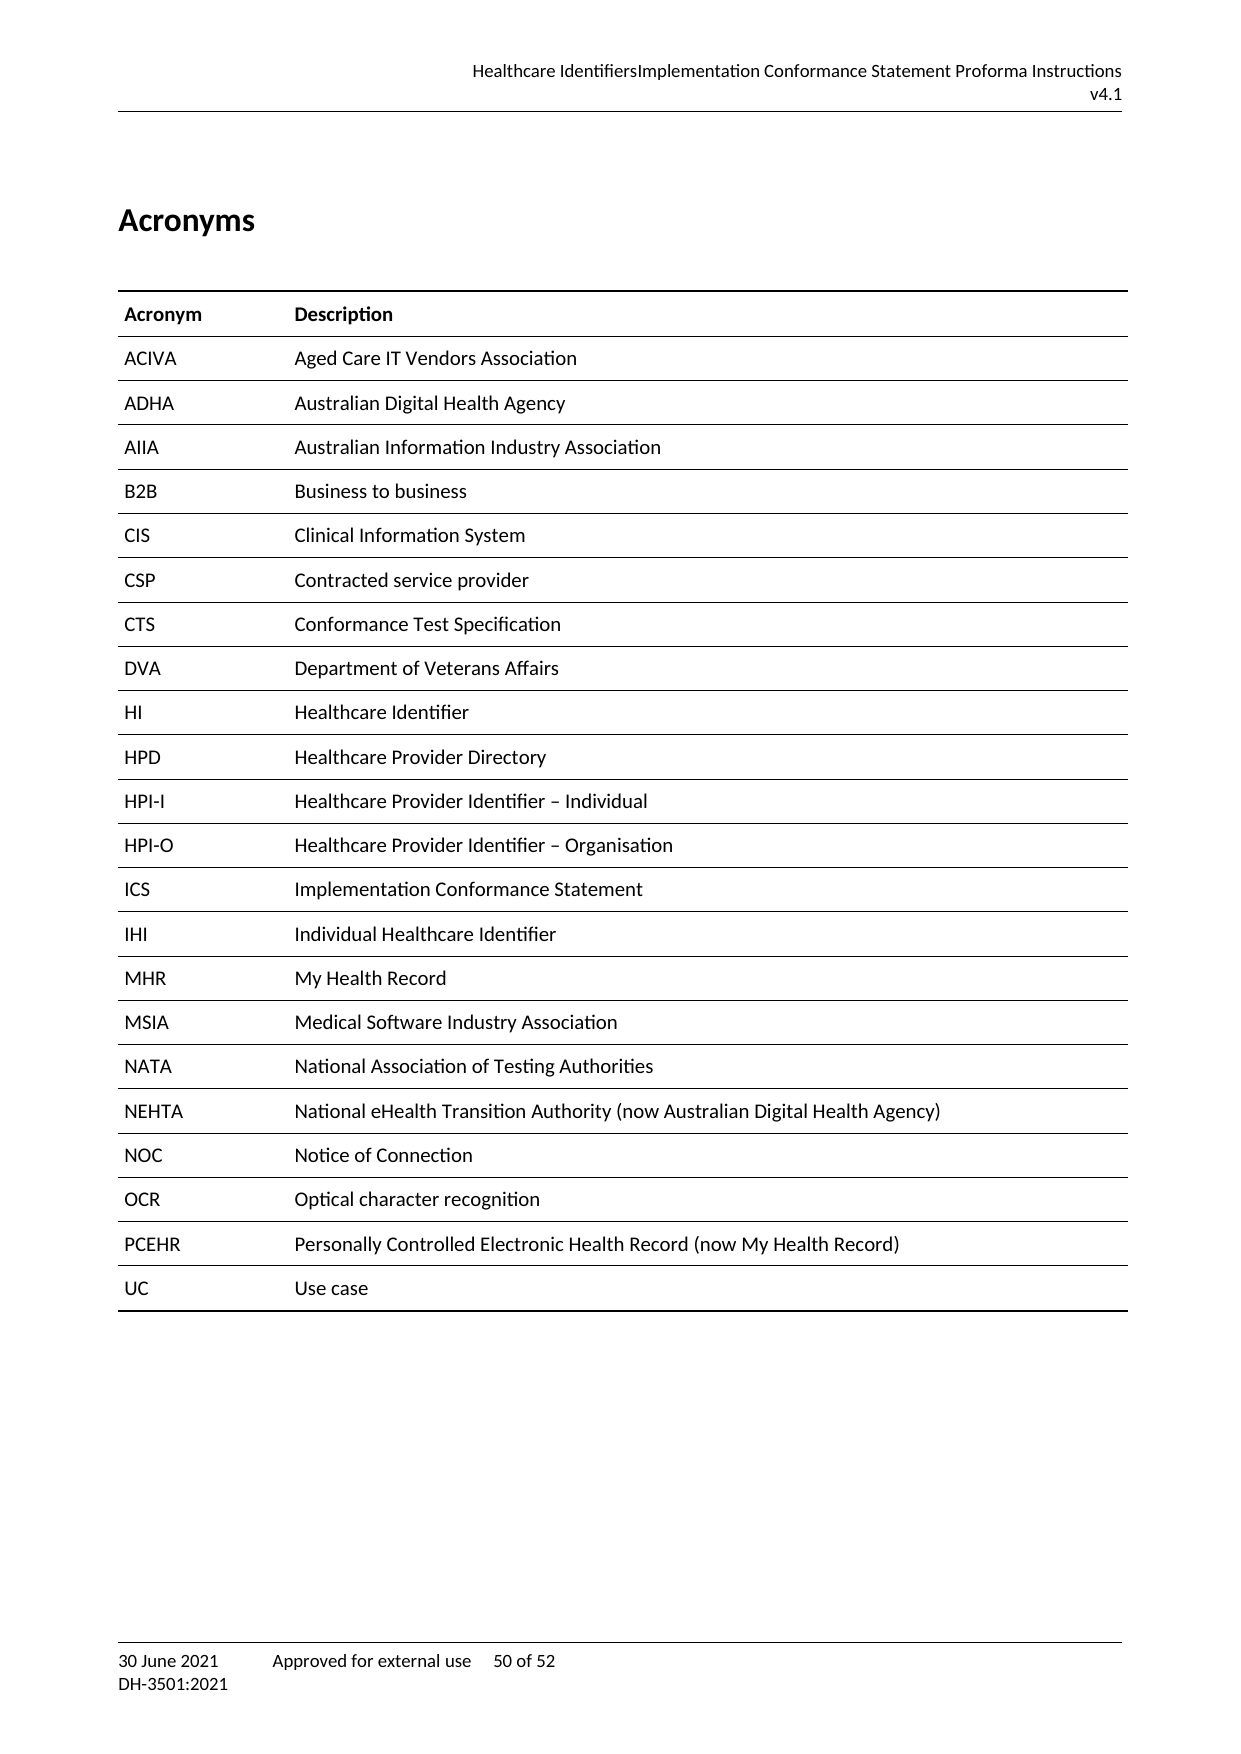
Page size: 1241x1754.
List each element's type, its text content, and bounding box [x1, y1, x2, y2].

subtitle Acronyms [118, 199, 1122, 240]
table_cell National eHealth Transition Authority (now Australian Digital Health Agency) [289, 1089, 1128, 1133]
table_cell Clinical Information System [289, 514, 1128, 557]
table_cell Business to business [289, 470, 1128, 513]
table_cell Australian Digital Health Agency [289, 381, 1128, 424]
table_cell Aged Care IT Vendors Association [289, 337, 1128, 380]
table_cell Conformance Test Specification [289, 603, 1128, 646]
table_header Description [289, 292, 1128, 336]
table_cell Healthcare Provider Identifier – Organisation [289, 824, 1128, 867]
table_cell NOC [118, 1134, 288, 1177]
table_cell Healthcare Provider Identifier – Individual [289, 780, 1128, 823]
table_cell Implementation Conformance Statement [289, 868, 1128, 911]
table_cell PCEHR [118, 1222, 288, 1265]
table_cell NATA [118, 1045, 288, 1088]
table_cell B2B [118, 470, 288, 513]
table_cell UC [118, 1266, 288, 1310]
table_cell My Health Record [289, 957, 1128, 1000]
table_cell HPI-I [118, 780, 288, 823]
table_cell Medical Software Industry Association [289, 1001, 1128, 1044]
table_cell ACIVA [118, 337, 288, 380]
table_cell Australian Information Industry Association [289, 425, 1128, 468]
table_cell HPD [118, 735, 288, 778]
table_cell Use case [289, 1266, 1128, 1310]
table_cell OCR [118, 1178, 288, 1221]
table_cell AIIA [118, 425, 288, 468]
table_cell National Association of Testing Authorities [289, 1045, 1128, 1088]
table_cell Personally Controlled Electronic Health Record (now My Health Record) [289, 1222, 1128, 1265]
table_cell CTS [118, 603, 288, 646]
table_cell Contracted service provider [289, 558, 1128, 601]
table_cell CIS [118, 514, 288, 557]
table_cell ICS [118, 868, 288, 911]
table_cell DVA [118, 647, 288, 690]
table_cell CSP [118, 558, 288, 601]
table_cell Department of Veterans Affairs [289, 647, 1128, 690]
table_cell Healthcare Identifier [289, 691, 1128, 734]
table_cell MSIA [118, 1001, 288, 1044]
table_cell HI [118, 691, 288, 734]
table_cell Notice of Connection [289, 1134, 1128, 1177]
table_cell ADHA [118, 381, 288, 424]
table_cell Healthcare Provider Directory [289, 735, 1128, 778]
table_cell NEHTA [118, 1089, 288, 1133]
table_cell IHI [118, 912, 288, 956]
table_cell HPI-O [118, 824, 288, 867]
table_cell Individual Healthcare Identifier [289, 912, 1128, 956]
table_header Acronym [118, 292, 288, 336]
table_cell MHR [118, 957, 288, 1000]
table_cell Optical character recognition [289, 1178, 1128, 1221]
